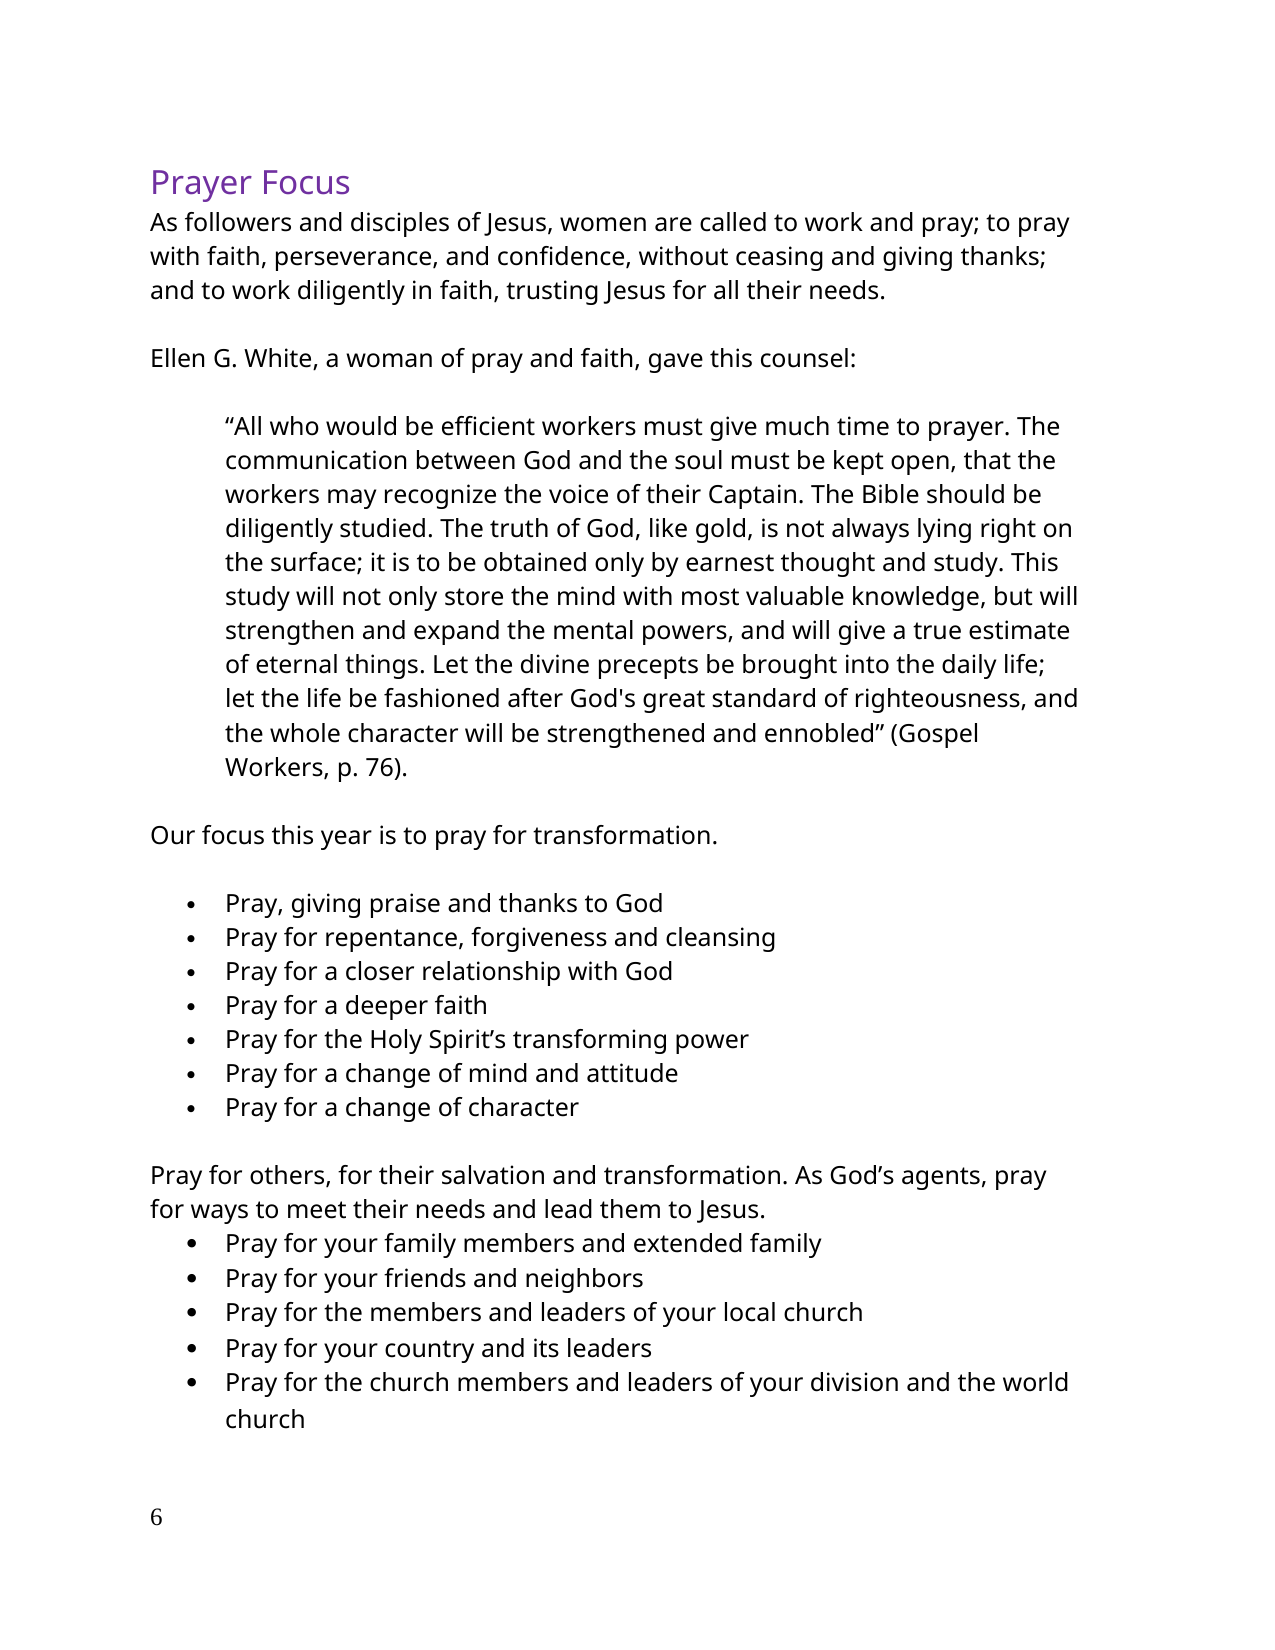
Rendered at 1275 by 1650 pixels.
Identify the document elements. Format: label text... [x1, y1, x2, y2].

text Pray for others, for their salvation and transformation. As God’s agents, pray for ways to meet their needs and lead them to Jesus. [150, 1158, 1080, 1226]
text Our focus this year is to pray for transformation. [150, 817, 1080, 851]
list Pray for the Holy Spirit’s transforming power [187, 1022, 1080, 1056]
list Pray for your country and its leaders [187, 1331, 1080, 1365]
list Pray for a change of mind and attitude [187, 1056, 1080, 1090]
list Pray for the members and leaders of your local church [187, 1294, 1080, 1328]
list Pray for your family members and extended family [187, 1226, 1080, 1260]
text Prayer Focus [150, 159, 1080, 204]
list Pray for your friends and neighbors [187, 1260, 1080, 1294]
text As followers and disciples of Jesus, women are called to work and pray; to pray with faith, perseverance, and confidence, without ceasing and giving thanks; and to work diligently in faith, trusting Jesus for all their needs. [150, 204, 1080, 306]
text Ellen G. White, a woman of pray and faith, gave this counsel: [150, 341, 1080, 374]
list Pray for a change of character [187, 1090, 1080, 1124]
list Pray for a deeper faith [187, 988, 1080, 1022]
list Pray, giving praise and thanks to God [187, 886, 1080, 919]
list Pray for the church members and leaders of your division and the world church [187, 1365, 1080, 1436]
text “All who would be efficient workers must give much time to prayer. The communication between God and the soul must be kept open, that the workers may recognize the voice of their Captain. The Bible should be diligently studied. The truth of God, like gold, is not always lying right on the surface; it is to be obtained only by earnest thought and study. This study will not only store the mind with most valuable knowledge, but will strengthen and expand the mental powers, and will give a true estimate of eternal things. Let the divine precepts be brought into the daily life; let the life be fashioned after God's great standard of righteousness, and the whole character will be strengthened and ennobled” (Gospel Workers, p. 76). [225, 409, 1080, 783]
list Pray for repentance, forgiveness and cleansing [187, 919, 1080, 954]
list Pray for a closer relationship with God [187, 954, 1080, 988]
